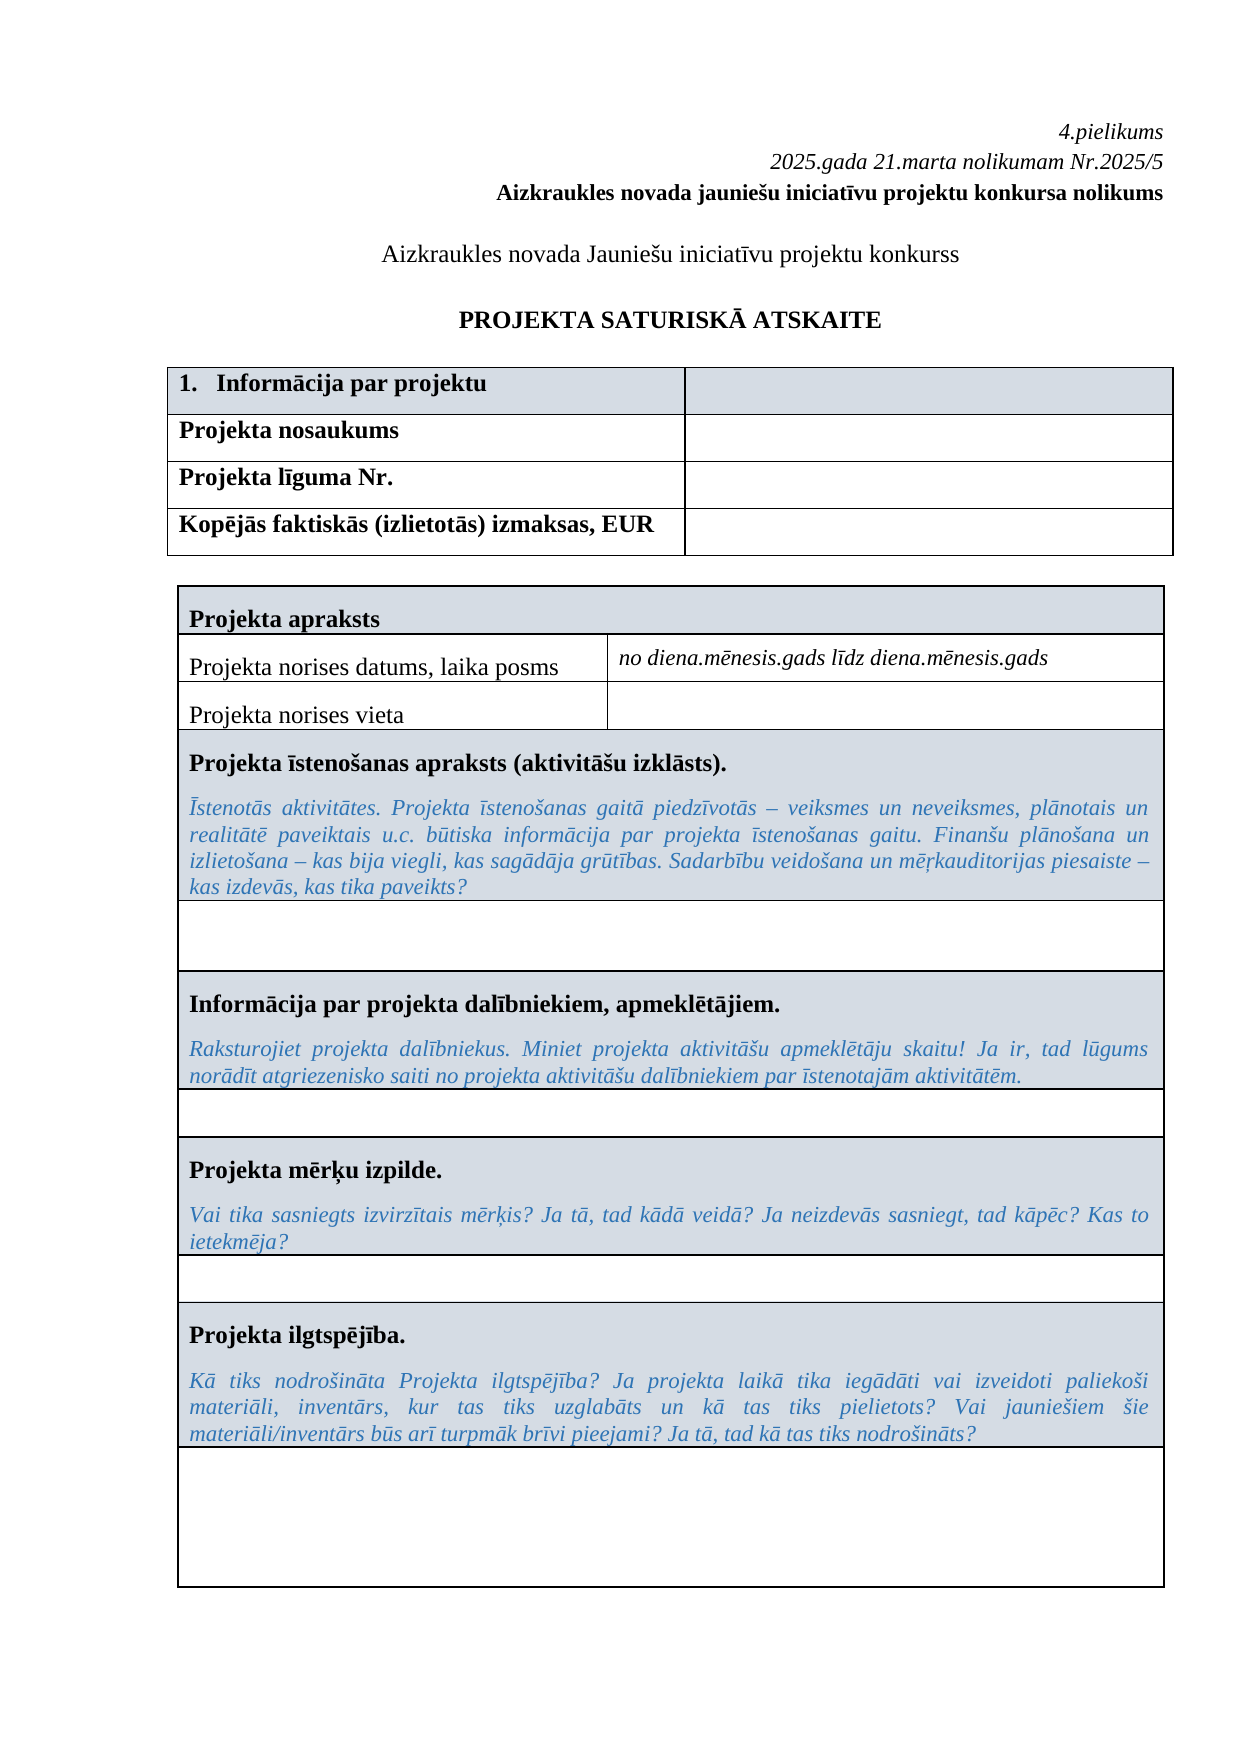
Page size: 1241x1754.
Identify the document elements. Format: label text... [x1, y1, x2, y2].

table_cell Projekta līguma Nr. [168, 462, 684, 508]
list Aizkraukles novada jauniešu iniciatīvu projektu konkursa nolikums [177, 178, 1163, 205]
table_cell Projekta norises datums, laika posms [179, 635, 607, 681]
table_cell Kopējās faktiskās (izlietotās) izmaksas, EUR [168, 509, 684, 555]
table_cell [179, 1448, 1163, 1586]
table_cell [608, 682, 1163, 729]
text PROJEKTA SATURISKĀ ATSKAITE [177, 305, 1163, 334]
table_header [686, 368, 1172, 414]
table_cell Projekta īstenošanas apraksts (aktivitāšu izklāsts). Īstenotās aktivitātes. Projekta īstenošanas gaitā piedzīvotās – veiksmes un neveiksmes, plānotais un realitātē paveiktais u.c. būtiska informācija par projekta īstenošanas gaitu. Finanšu plānošana un izlietošana – kas bija viegli, kas sagādāja grūtības. Sadarbību veidošana un mēŗkauditorijas piesaiste – kas izdevās, kas tika paveikts? [179, 730, 1163, 900]
table_cell [686, 462, 1172, 508]
table_cell no diena.mēnesis.gads līdz diena.mēnesis.gads [608, 635, 1163, 681]
table_header Projekta apraksts [179, 587, 1163, 633]
table_header Informācija par projektu [168, 368, 684, 414]
table_cell [179, 1256, 1163, 1301]
list 2025.gada 21.marta nolikumam Nr.2025/5 [177, 148, 1163, 175]
table_cell Projekta mērķu izpilde. Vai tika sasniegts izvirzītais mērķis? Ja tā, tad kādā veidā? Ja neizdevās sasniegt, tad kāpēc? Kas to ietekmēja? [179, 1138, 1163, 1254]
table_cell [179, 901, 1163, 970]
table_cell Projekta nosaukums [168, 415, 684, 461]
table_cell [686, 509, 1172, 555]
list 4.pielikums [177, 118, 1163, 144]
table_cell [179, 1090, 1163, 1136]
table_cell [686, 415, 1172, 461]
list Aizkraukles novada Jauniešu iniciatīvu projektu konkurss [177, 239, 1163, 268]
table_cell Projekta norises vieta [179, 682, 607, 729]
table_cell Informācija par projekta dalībniekiem, apmeklētājiem. Raksturojiet projekta dalībniekus. Miniet projekta aktivitāšu apmeklētāju skaitu! Ja ir, tad lūgums norādīt atgriezenisko saiti no projekta aktivitāšu dalībniekiem par īstenotajām aktivitātēm. [179, 972, 1163, 1088]
table_cell Projekta ilgtspējība. Kā tiks nodrošināta Projekta ilgtspējība? Ja projekta laikā tika iegādāti vai izveidoti paliekoši materiāli, inventārs, kur tas tiks uzglabāts un kā tas tiks pielietots? Vai jauniešiem šie materiāli/inventārs būs arī turpmāk brīvi pieejami? Ja tā, tad kā tas tiks nodrošināts? [179, 1303, 1163, 1446]
